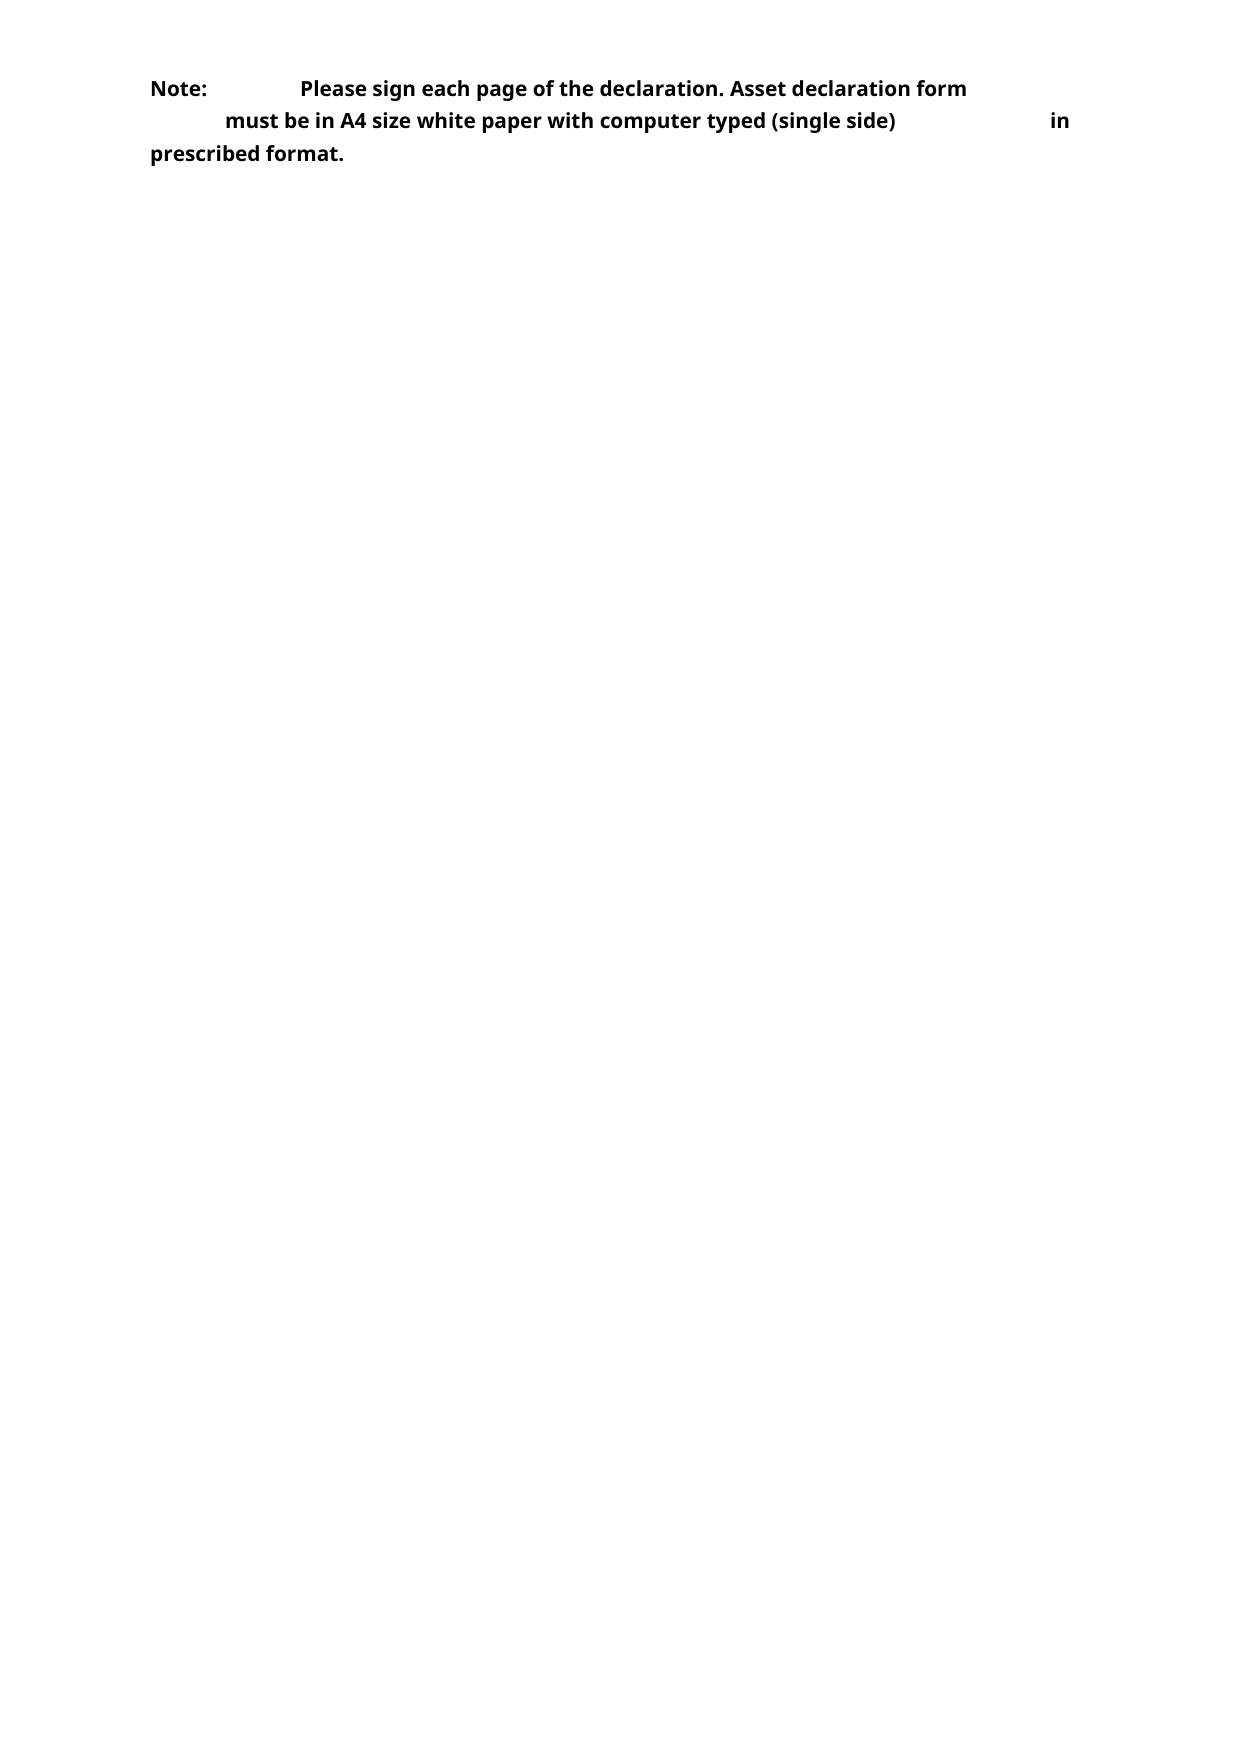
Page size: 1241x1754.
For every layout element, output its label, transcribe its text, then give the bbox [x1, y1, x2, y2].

text Note: Please sign each page of the declaration. Asset declaration form must be in A4 size white paper with computer typed (single side) in prescribed format. [150, 74, 1090, 167]
